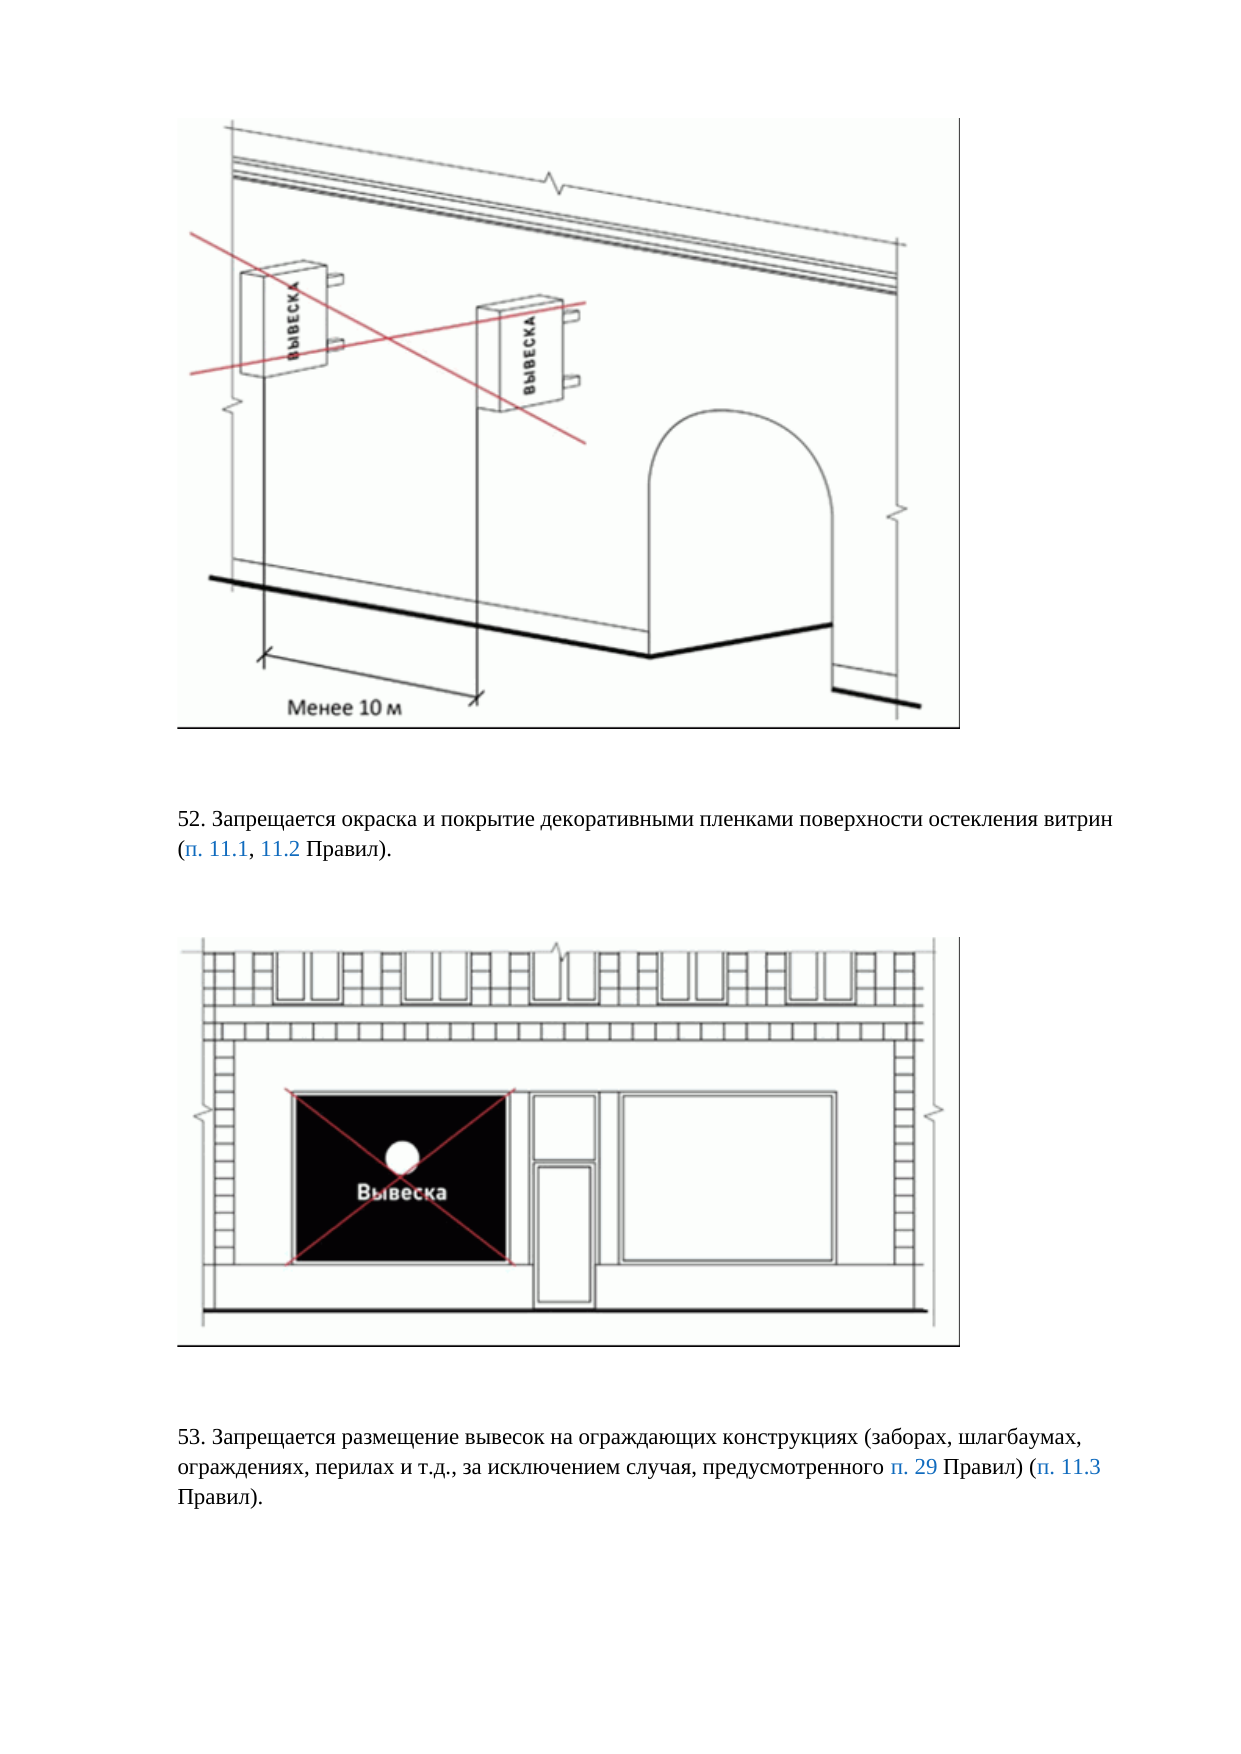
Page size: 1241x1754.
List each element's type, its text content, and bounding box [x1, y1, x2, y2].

text 53. Запрещается размещение вывесок на ограждающих конструкциях (заборах, шлагбаумах, ограждениях, перилах и т.д., за исключением случая, предусмотренного п. 29 Правил) (п. 11.3 Правил). [177, 1423, 1152, 1509]
text 52. Запрещается окраска и покрытие декоративными пленками поверхности остекления витрин (п. 11.1, 11.2 Правил). [177, 805, 1152, 862]
picture [177, 937, 960, 1347]
picture [177, 118, 960, 729]
